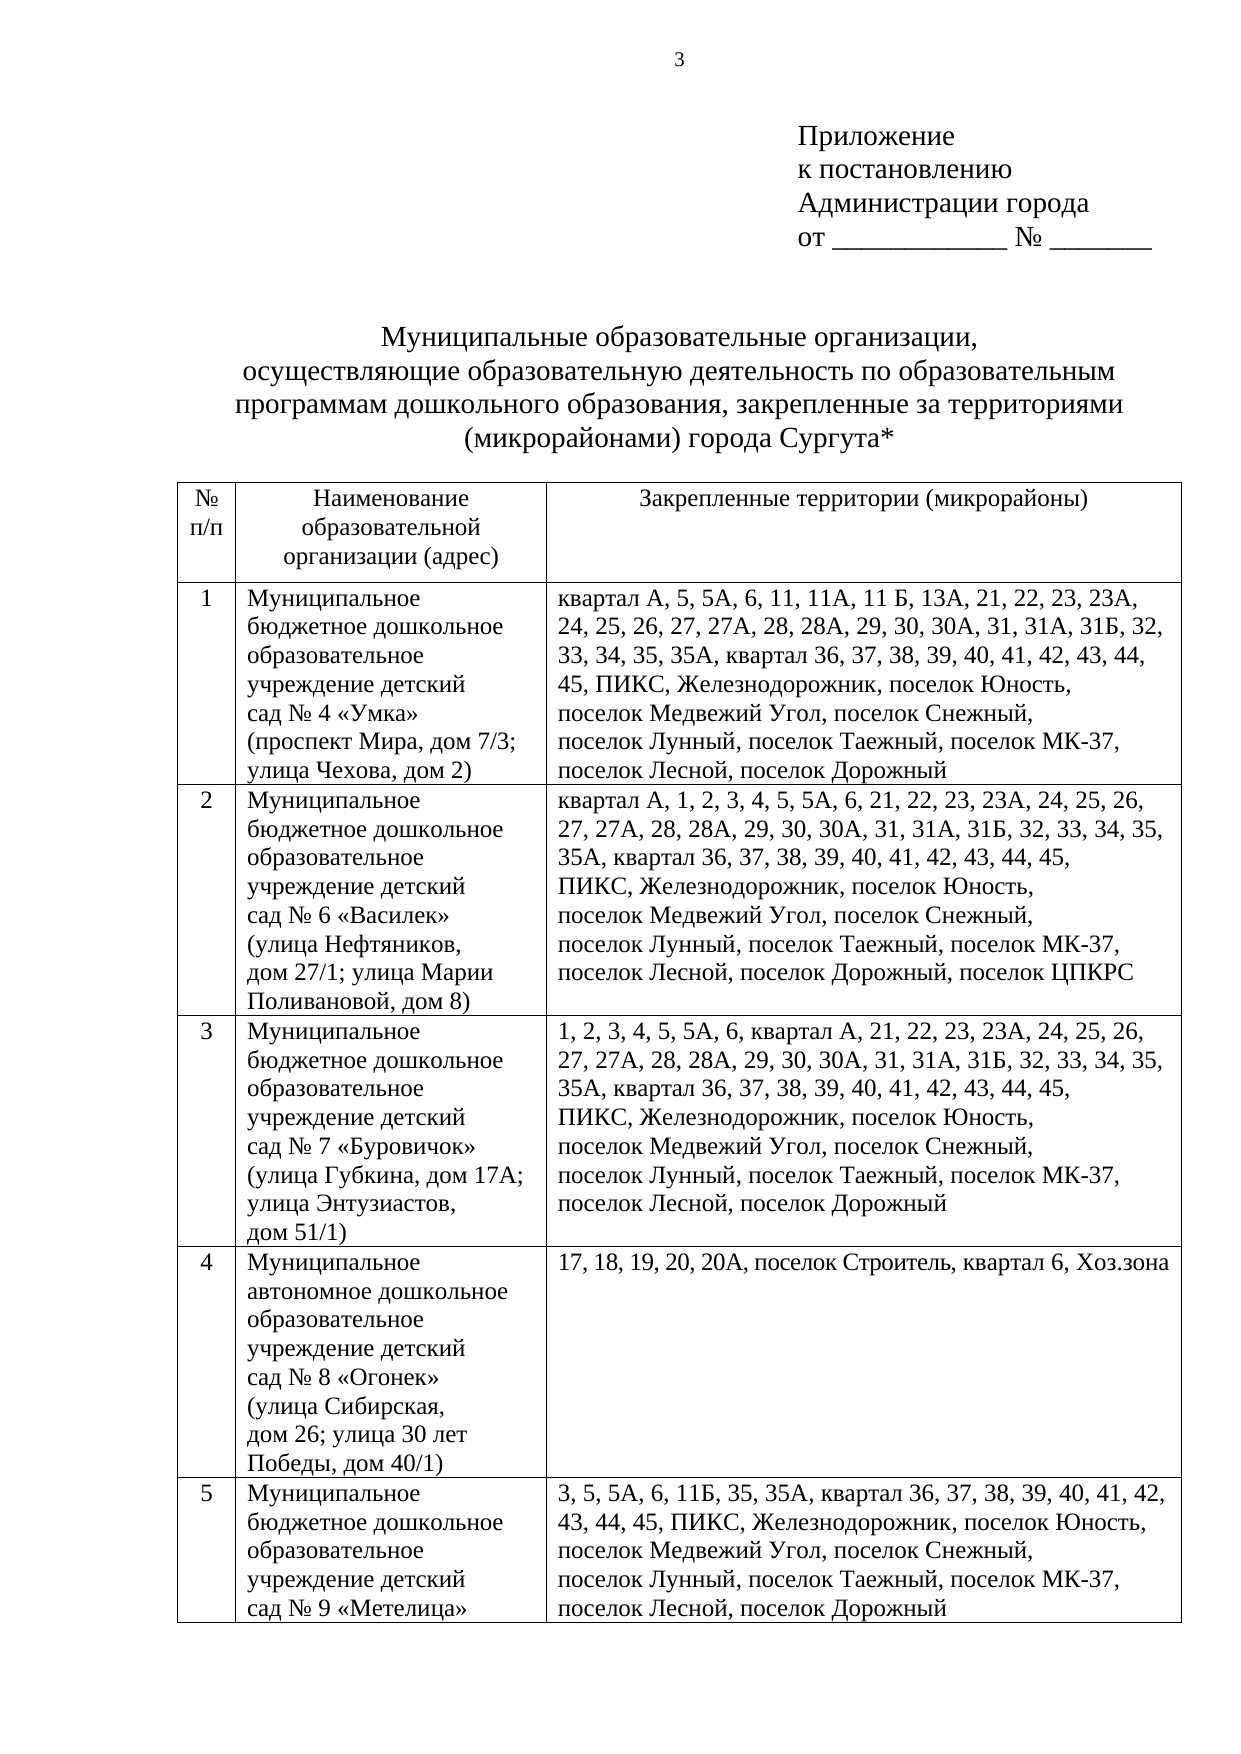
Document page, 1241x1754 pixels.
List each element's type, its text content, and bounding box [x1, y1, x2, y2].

table_cell 3 [178, 1016, 235, 1246]
text Приложение [797, 118, 1181, 152]
text (микрорайонами) города Сургута* [177, 420, 1181, 453]
table_header Наименование образовательной организации (адрес) [236, 483, 546, 582]
table_cell Муниципальное автономное дошкольное образовательное учреждение детский сад № 8 «Огонек» (улица Сибирская, дом 26; улица 30 лет Победы, дом 40/1) [236, 1247, 546, 1477]
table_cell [236, 1478, 546, 1622]
table_cell 1, 2, 3, 4, 5, 5А, 6, квартал А, 21, 22, 23, 23А, 24, 25, 26, 27, 27А, 28, 28А, 29, 30, 30А, 31, 31А, 31Б, 32, 33, 34, 35, 35А, квартал 36, 37, 38, 39, 40, 41, 42, 43, 44, 45, ПИКС, Железнодорожник, поселок Юность, поселок Медвежий Угол, поселок Снежный, поселок Лунный, поселок Таежный, поселок МК-37, поселок Лесной, поселок Дорожный [547, 1016, 1181, 1246]
table_header № п/п [178, 483, 235, 582]
text программам дошкольного образования, закрепленные за территориями [177, 386, 1181, 420]
text к постановлению [797, 152, 1181, 185]
table_cell Муниципальное бюджетное дошкольное образовательное учреждение детский сад № 4 «Умка» (проспект Мира, дом 7/3; улица Чехова, дом 2) [236, 583, 546, 784]
table_header Закрепленные территории (микрорайоны) [547, 483, 1181, 582]
table_cell 1 [178, 583, 235, 784]
table_cell 4 [178, 1247, 235, 1477]
table_cell 17, 18, 19, 20, 20А, поселок Строитель, квартал 6, Хоз.зона [547, 1247, 1181, 1477]
table_cell 2 [178, 785, 235, 1015]
table_cell квартал А, 1, 2, 3, 4, 5, 5А, 6, 21, 22, 23, 23А, 24, 25, 26, 27, 27А, 28, 28А, 29, 30, 30А, 31, 31А, 31Б, 32, 33, 34, 35, 35А, квартал 36, 37, 38, 39, 40, 41, 42, 43, 44, 45, ПИКС, Железнодорожник, поселок Юность, поселок Медвежий Угол, поселок Снежный, поселок Лунный, поселок Таежный, поселок МК-37, поселок Лесной, поселок Дорожный, поселок ЦПКРС [547, 785, 1181, 1015]
text Администрации города [797, 185, 1181, 219]
table_cell Муниципальное бюджетное дошкольное образовательное учреждение детский сад № 6 «Василек» (улица Нефтяников, дом 27/1; улица Марии Поливановой, дом 8) [236, 785, 546, 1015]
text Муниципальные образовательные организации, [177, 319, 1181, 353]
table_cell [547, 1478, 1181, 1622]
text от ____________ № _______ [797, 219, 1181, 252]
table_cell 5 [178, 1478, 235, 1622]
table_cell Муниципальное бюджетное дошкольное образовательное учреждение детский сад № 7 «Буровичок» (улица Губкина, дом 17А; улица Энтузиастов, дом 51/1) [236, 1016, 546, 1246]
table_cell квартал А, 5, 5А, 6, 11, 11А, 11 Б, 13А, 21, 22, 23, 23А, 24, 25, 26, 27, 27А, 28, 28А, 29, 30, 30А, 31, 31А, 31Б, 32, 33, 34, 35, 35А, квартал 36, 37, 38, 39, 40, 41, 42, 43, 44, 45, ПИКС, Железнодорожник, поселок Юность, поселок Медвежий Угол, поселок Снежный, поселок Лунный, поселок Таежный, поселок МК-37, поселок Лесной, поселок Дорожный [547, 583, 1181, 784]
text осуществляющие образовательную деятельность по образовательным [177, 353, 1181, 386]
